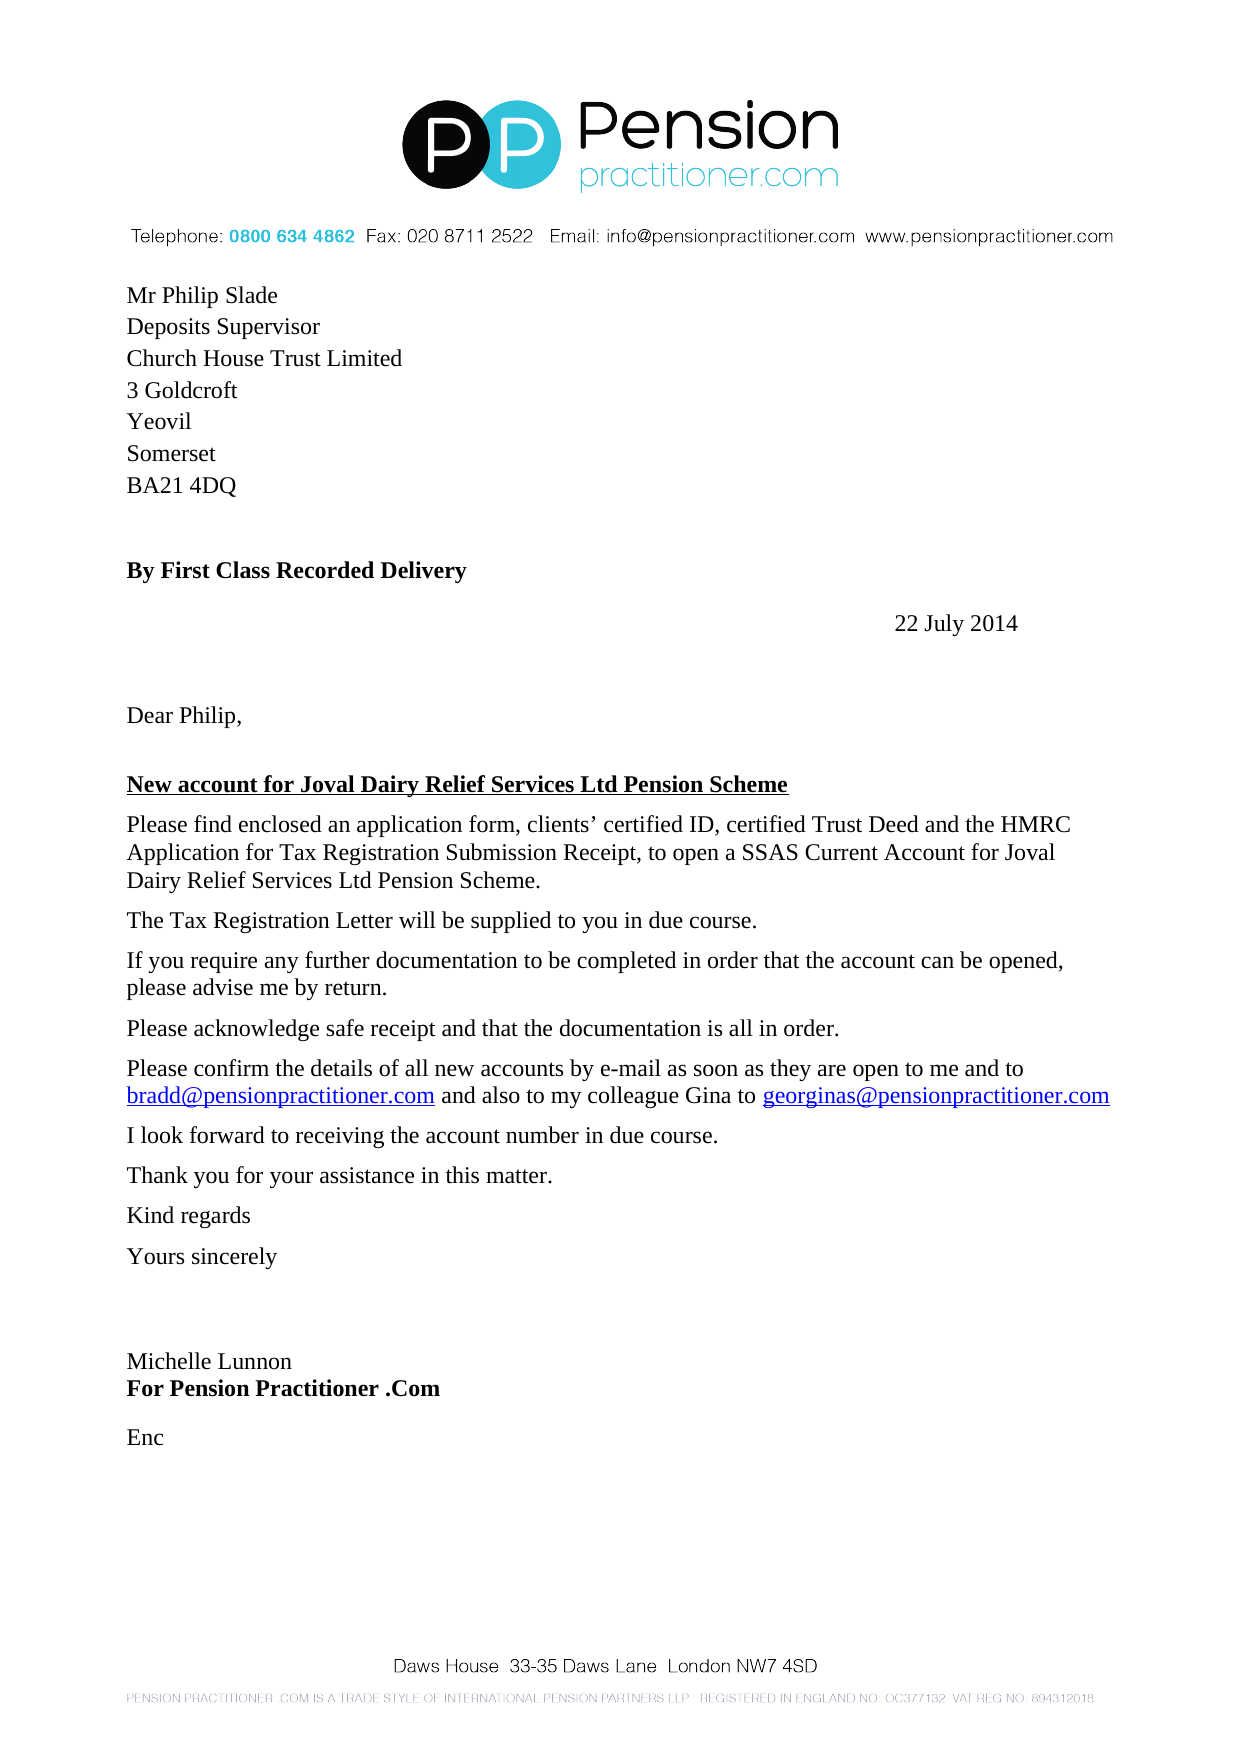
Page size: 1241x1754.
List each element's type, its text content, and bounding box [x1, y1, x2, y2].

text The Tax Registration Letter will be supplied to you in due course. [126, 906, 1114, 933]
picture [126, 1656, 1094, 1707]
text Please find enclosed an application form, clients’ certified ID, certified Trust Deed and the HMRC Application for Tax Registration Submission Receipt, to open a SSAS Current Account for Joval Dairy Relief Services Ltd Pension Scheme. [126, 810, 1114, 893]
text New account for Joval Dairy Relief Services Ltd Pension Scheme [126, 770, 1114, 798]
text I look forward to receiving the account number in due course. [126, 1121, 1114, 1149]
text Kind regards [126, 1202, 1114, 1229]
text Yours sincerely [126, 1242, 1114, 1269]
text Enc [126, 1423, 1114, 1450]
text Dear Philip, [126, 701, 1114, 758]
text If you require any further documentation to be completed in order that the account can be opened, please advise me by return. [126, 946, 1114, 1001]
text Thank you for your assistance in this matter. [126, 1161, 1114, 1189]
text Please acknowledge safe receipt and that the documentation is all in order. [126, 1013, 1114, 1041]
text Please confirm the details of all new accounts by e-mail as soon as they are open to me and to bradd@pensionpractitioner.com and also to my colleague Gina to georginas@pensionpractitioner.com [126, 1054, 1114, 1109]
text Mr Philip Slade Deposits Supervisor Church House Trust Limited 3 Goldcroft Yeovil Somerset BA21 4DQ [126, 281, 1114, 531]
text Michelle Lunnon For Pension Practitioner .Com [126, 1347, 1114, 1402]
text By First Class Recorded Delivery [126, 556, 1114, 584]
picture [126, 100, 1113, 251]
text 22 July 2014 [876, 609, 1114, 636]
